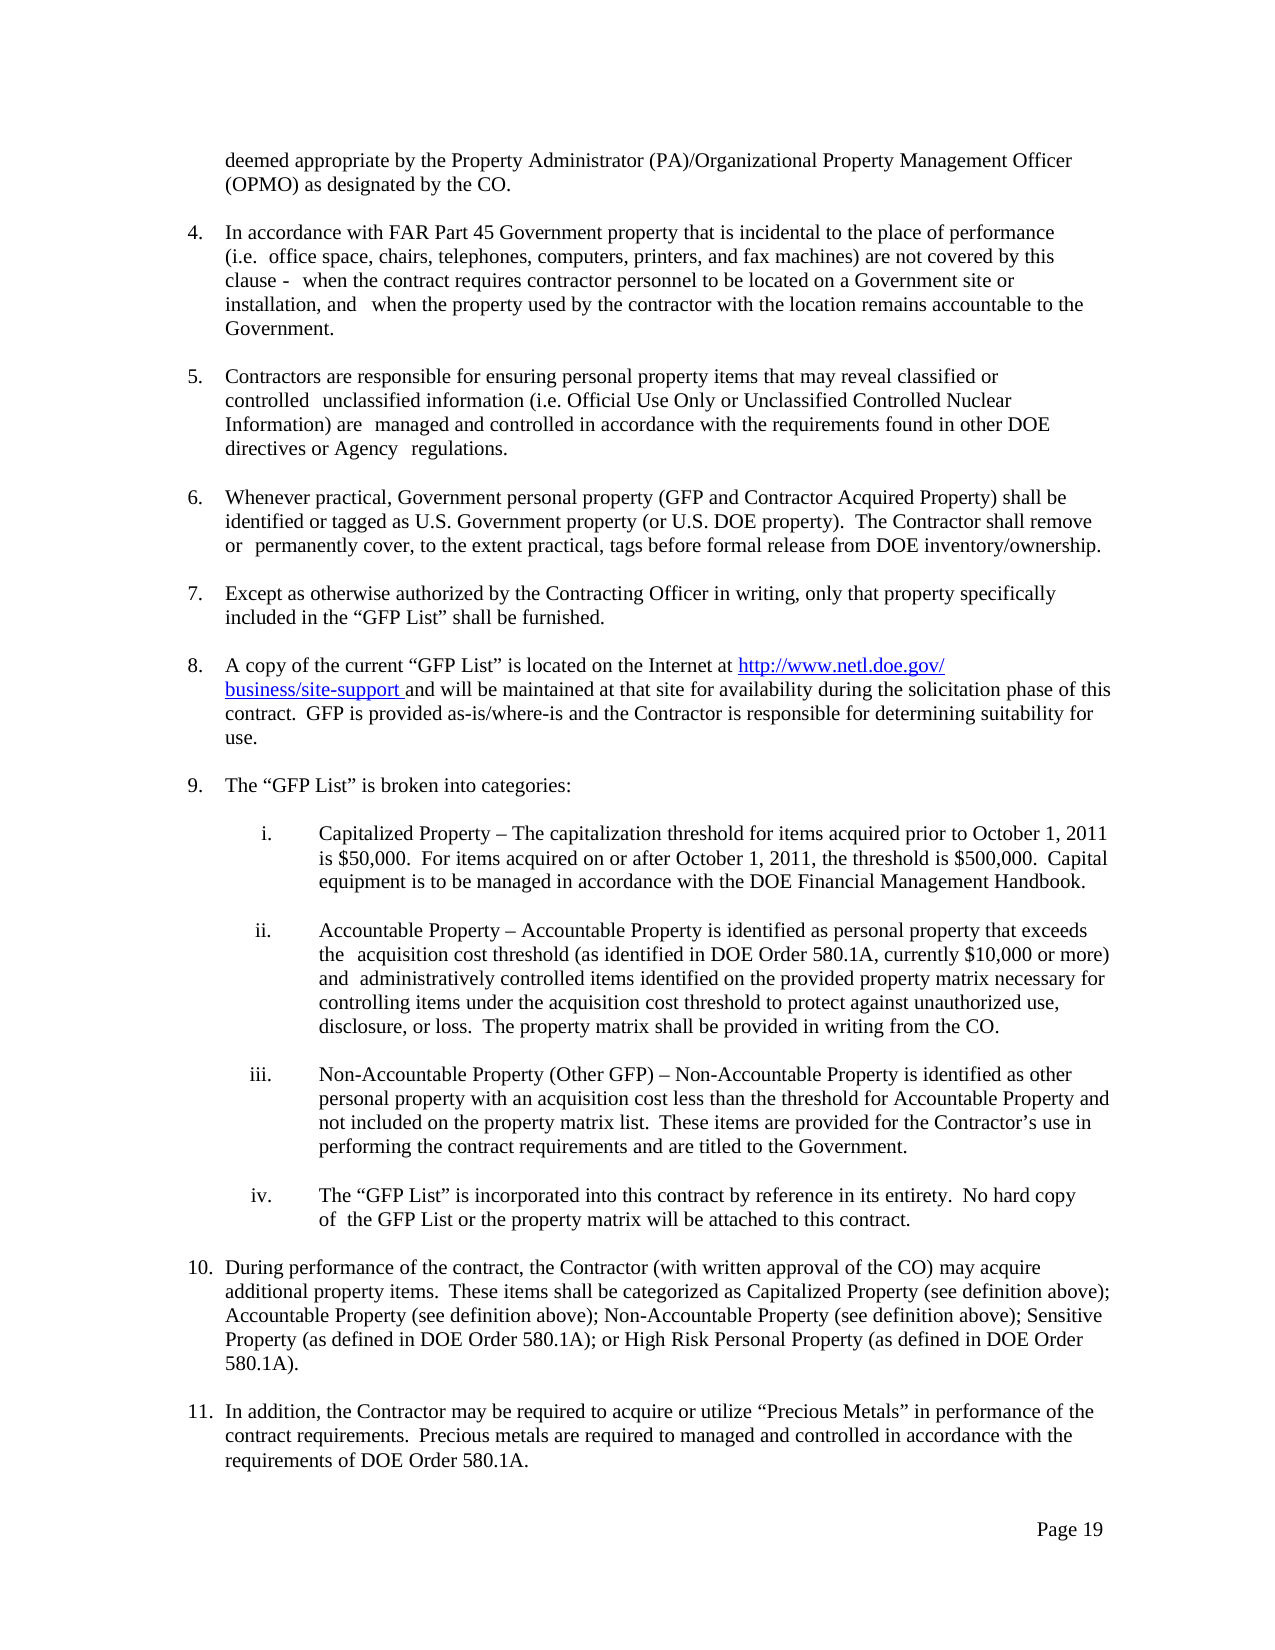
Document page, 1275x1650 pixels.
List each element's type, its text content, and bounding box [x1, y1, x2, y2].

list The “GFP List” is broken into categories: [187, 773, 1137, 797]
text business/site-support and will be maintained at that site for availability during the solicitation phase of this contract. GFP is provided as-is/where-is and the Contractor is responsible for determining suitability for use. [225, 677, 1114, 749]
list The “GFP List” is incorporated into this contract by reference in its entirety. No hard copy of the GFP List or the property matrix will be attached to this contract. [251, 1183, 1096, 1231]
list During performance of the contract, the Contractor (with written approval of the CO) may acquire additional property items. These items shall be categorized as Capitalized Property (see definition above); Accountable Property (see definition above); Non-Accountable Property (see definition above); Sensitive Property (as defined in DOE Order 580.1A); or High Risk Personal Property (as defined in DOE Order 580.1A). [187, 1255, 1112, 1375]
text deemed appropriate by the Property Administrator (PA)/Organizational Property Management Officer (OPMO) as designated by the CO. [225, 148, 1101, 196]
list In accordance with FAR Part 45 Government property that is incidental to the place of performance (i.e. office space, chairs, telephones, computers, printers, and fax machines) are not covered by this clause - when the contract requires contractor personnel to be located on a Government site or installation, and when the property used by the contractor with the location remains accountable to the Government. [187, 220, 1086, 340]
list Capitalized Property – The capitalization threshold for items acquired prior to October 1, 2011 is $50,000. For items acquired on or after October 1, 2011, the threshold is $500,000. Capital equipment is to be managed in accordance with the DOE Financial Management Handbook. [261, 821, 1108, 893]
list Non-Accountable Property (Other GFP) – Non-Accountable Property is identified as other personal property with an acquisition cost less than the threshold for Accountable Property and not included on the property matrix list. These items are provided for the Contractor’s use in performing the contract requirements and are titled to the Government. [249, 1062, 1110, 1158]
list In addition, the Contractor may be required to acquire or utilize “Precious Metals” in performance of the contract requirements. Precious metals are required to managed and controlled in accordance with the requirements of DOE Order 580.1A. [187, 1399, 1096, 1472]
list A copy of the current “GFP List” is located on the Internet at http://www.netl.doe.gov/ [187, 653, 1137, 677]
list Contractors are responsible for ensuring personal property items that may reveal classified or controlled unclassified information (i.e. Official Use Only or Unclassified Controlled Nuclear Information) are managed and controlled in accordance with the requirements found in other DOE directives or Agency regulations. [187, 364, 1086, 460]
list Accountable Property – Accountable Property is identified as personal property that exceeds the acquisition cost threshold (as identified in DOE Order 580.1A, currently $10,000 or more) and administratively controlled items identified on the provided property matrix necessary for controlling items under the acquisition cost threshold to protect against unauthorized use, disclosure, or loss. The property matrix shall be provided in writing from the CO. [255, 918, 1114, 1038]
list Whenever practical, Government personal property (GFP and Contractor Acquired Property) shall be identified or tagged as U.S. Government property (or U.S. DOE property). The Contractor shall remove or permanently cover, to the extent practical, tags before formal release from DOE inventory/ownership. [187, 484, 1114, 557]
list Except as otherwise authorized by the Contracting Officer in writing, only that property specifically included in the “GFP List” shall be furnished. [187, 581, 1057, 629]
